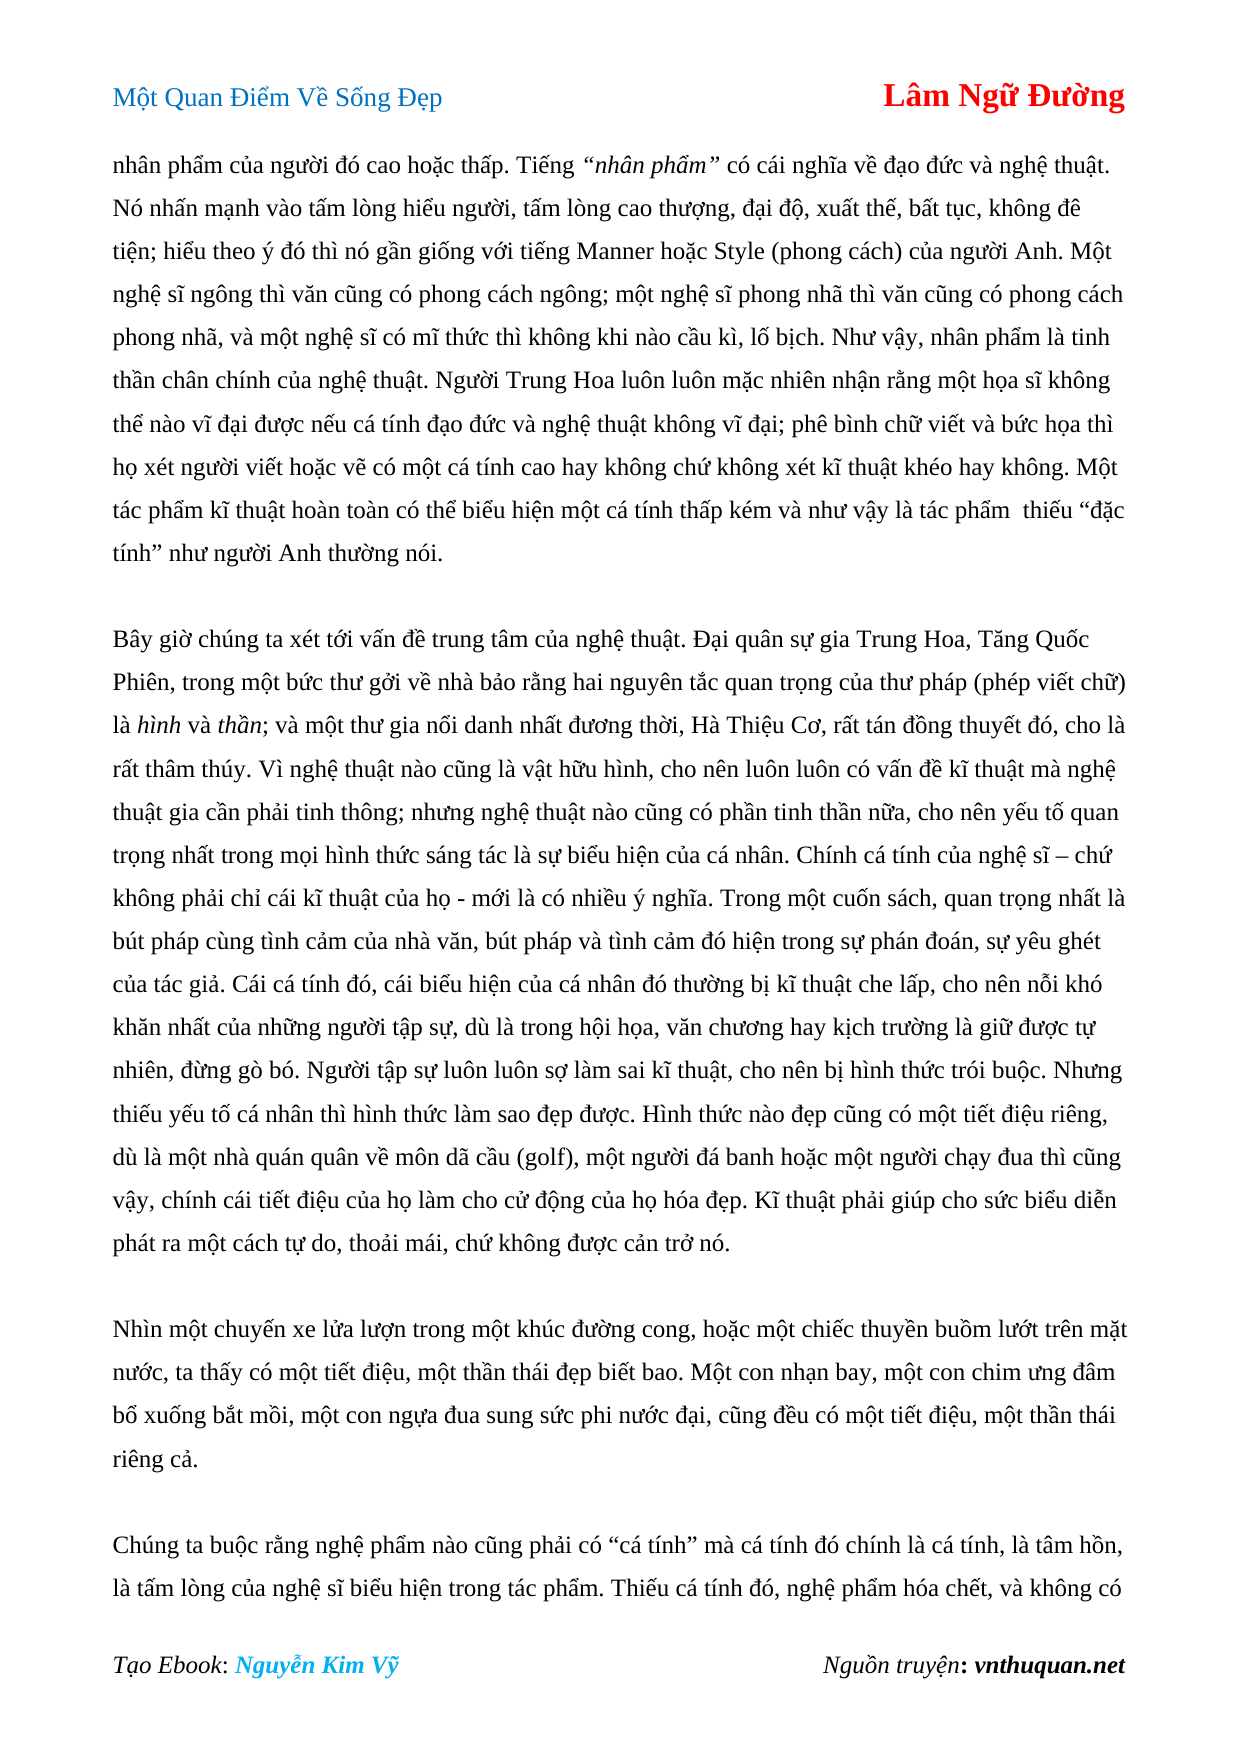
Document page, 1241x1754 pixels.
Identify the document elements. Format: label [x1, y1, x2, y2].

text [112, 150, 1128, 1602]
